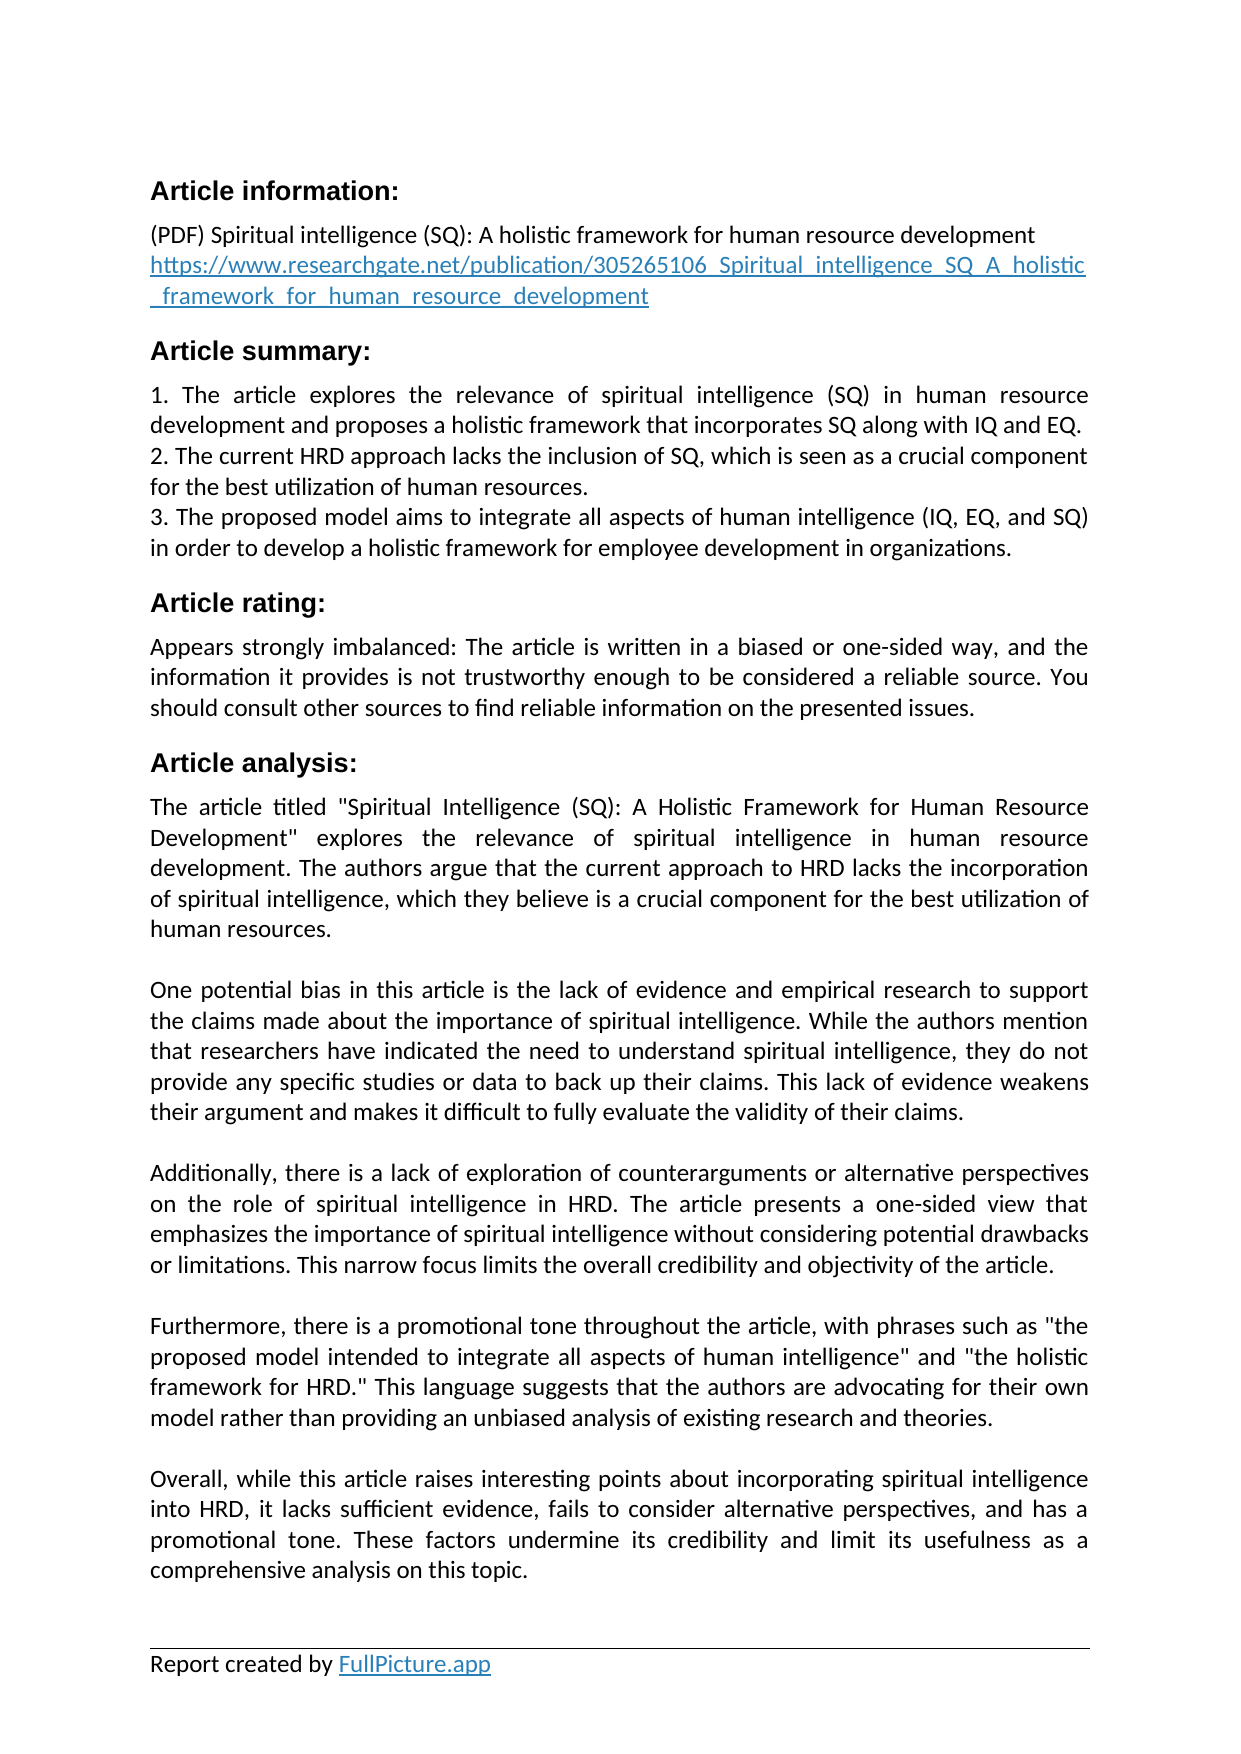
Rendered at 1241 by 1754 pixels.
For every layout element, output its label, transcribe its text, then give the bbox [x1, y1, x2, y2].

text Furthermore, there is a promotional tone throughout the article, with phrases such as "the proposed model intended to integrate all aspects of human intelligence" and "the holistic framework for HRD." This language suggests that the authors are advocating for their own model rather than providing an unbiased analysis of existing research and theories. [150, 1310, 1090, 1432]
text The article titled "Spiritual Intelligence (SQ): A Holistic Framework for Human Resource Development" explores the relevance of spiritual intelligence in human resource development. The authors argue that the current approach to HRD lacks the incorporation of spiritual intelligence, which they believe is a crucial component for the best utilization of human resources. [150, 791, 1090, 944]
subtitle Article summary: [150, 335, 1090, 367]
text 1. The article explores the relevance of spiritual intelligence (SQ) in human resource development and proposes a holistic framework that incorporates SQ along with IQ and EQ. [150, 379, 1090, 440]
text One potential bias in this article is the lack of evidence and empirical research to support the claims made about the importance of spiritual intelligence. While the authors mention that researchers have indicated the need to understand spiritual intelligence, they do not provide any specific studies or data to back up their claims. This lack of evidence weakens their argument and makes it difficult to fully evaluate the validity of their claims. [150, 974, 1090, 1127]
text Appears strongly imbalanced: The article is written in a biased or one-sided way, and the information it provides is not trustworthy enough to be considered a reliable source. You should consult other sources to find reliable information on the presented issues. [150, 631, 1090, 722]
text 3. The proposed model aims to integrate all aspects of human intelligence (IQ, EQ, and SQ) in order to develop a holistic framework for employee development in organizations. [150, 501, 1090, 562]
subtitle Article analysis: [150, 747, 1090, 779]
text 2. The current HRD approach lacks the inclusion of SQ, which is seen as a crucial component for the best utilization of human resources. [150, 440, 1090, 501]
subtitle Article rating: [150, 587, 1090, 618]
subtitle Article information: [150, 175, 1090, 206]
text Overall, while this article raises interesting points about incorporating spiritual intelligence into HRD, it lacks sufficient evidence, fails to consider alternative perspectives, and has a promotional tone. These factors undermine its credibility and limit its usefulness as a comprehensive analysis on this topic. [150, 1463, 1090, 1585]
text (PDF) Spiritual intelligence (SQ): A holistic framework for human resource developmenthttps://www.researchgate.net/publication/305265106_Spiritual_intelligence_SQ_A_holistic_framework_for_human_resource_development [150, 219, 1090, 310]
text Additionally, there is a lack of exploration of counterarguments or alternative perspectives on the role of spiritual intelligence in HRD. The article presents a one-sided view that emphasizes the importance of spiritual intelligence without considering potential drawbacks or limitations. This narrow focus limits the overall credibility and objectivity of the article. [150, 1157, 1090, 1279]
